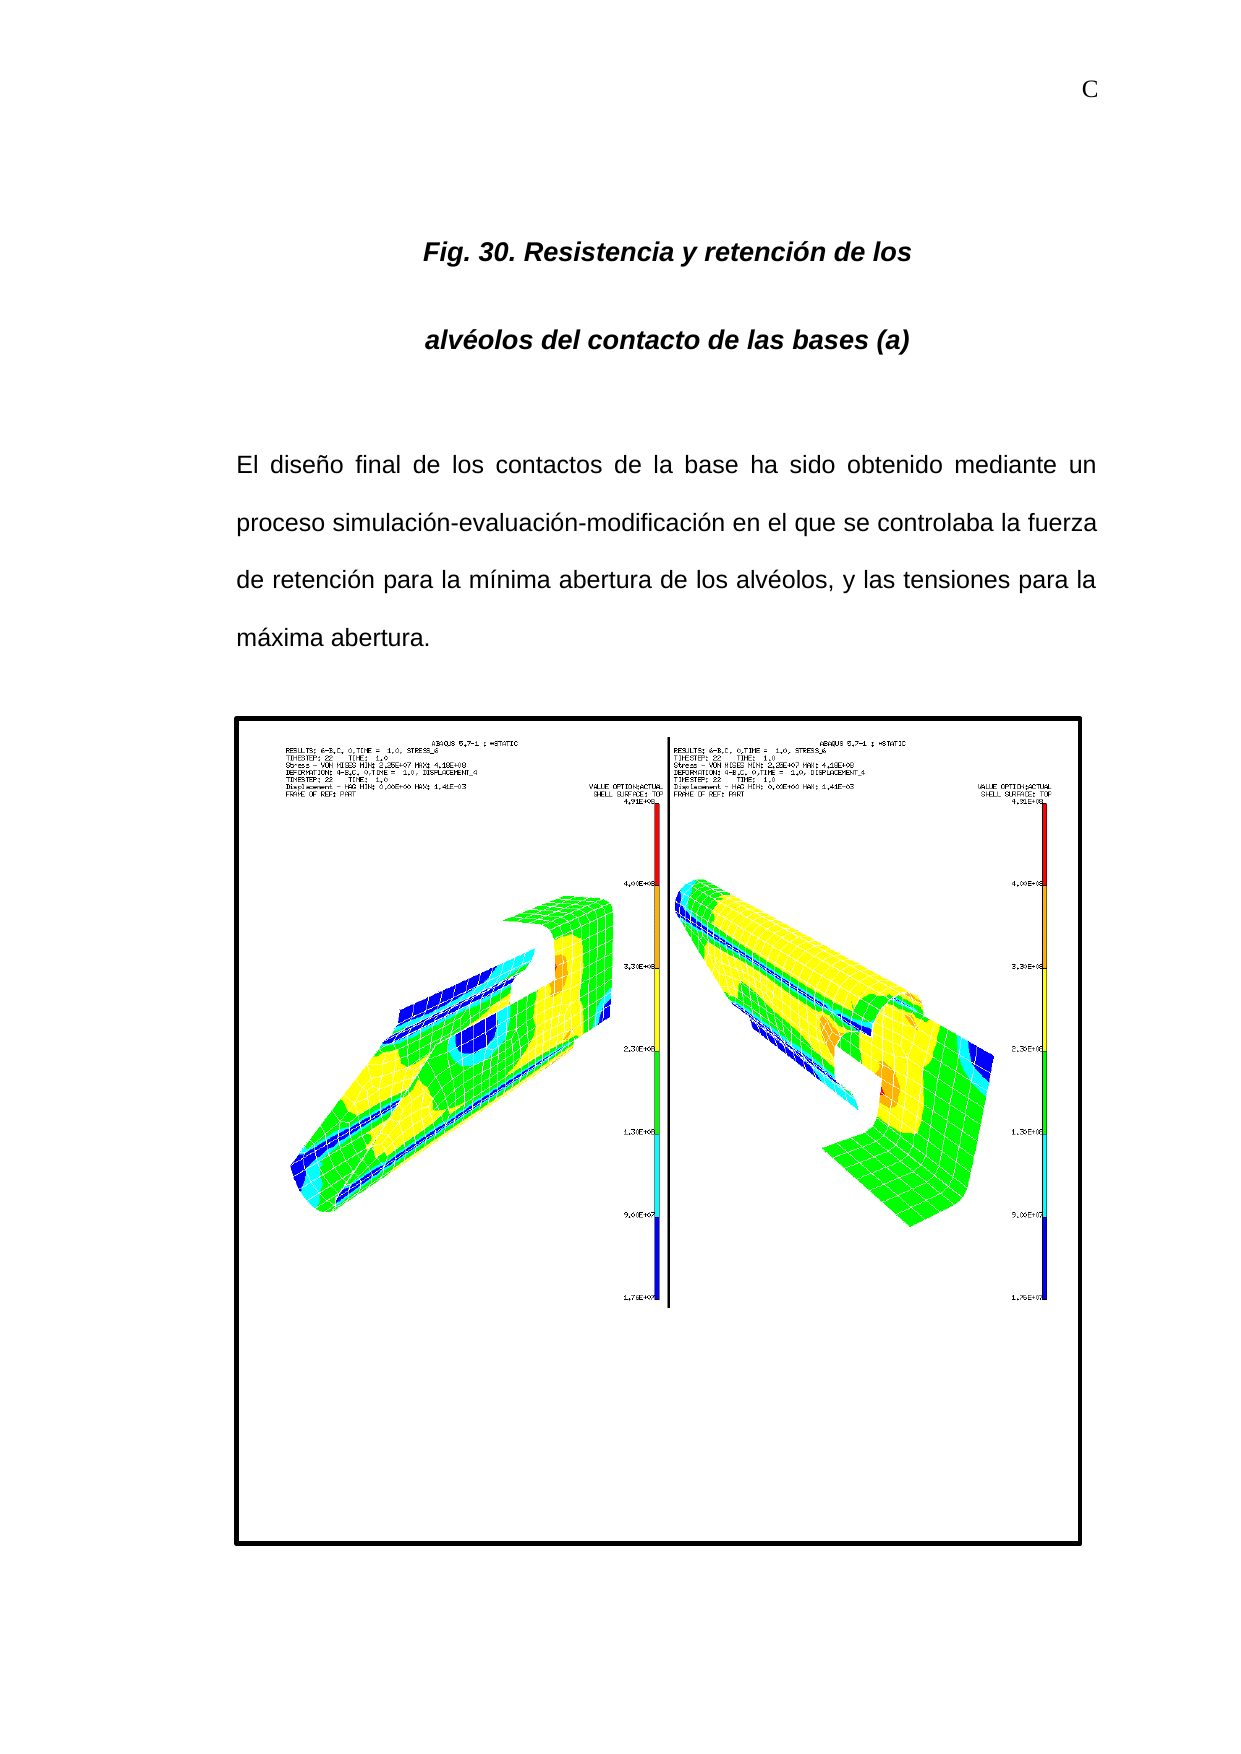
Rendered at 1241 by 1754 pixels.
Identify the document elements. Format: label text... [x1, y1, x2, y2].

picture [283, 737, 1052, 1308]
subtitle alvéolos del contacto de las bases (a) [236, 324, 1098, 355]
text El diseño final de los contactos de la base ha sido obtenido mediante un proceso simulación-evaluación-modificación en el que se controlaba la fuerza de retención para la mínima abertura de los alvéolos, y las tensiones para la máxima abertura. [236, 450, 1098, 651]
subtitle Fig. 30. Resistencia y retención de los [236, 236, 1098, 267]
